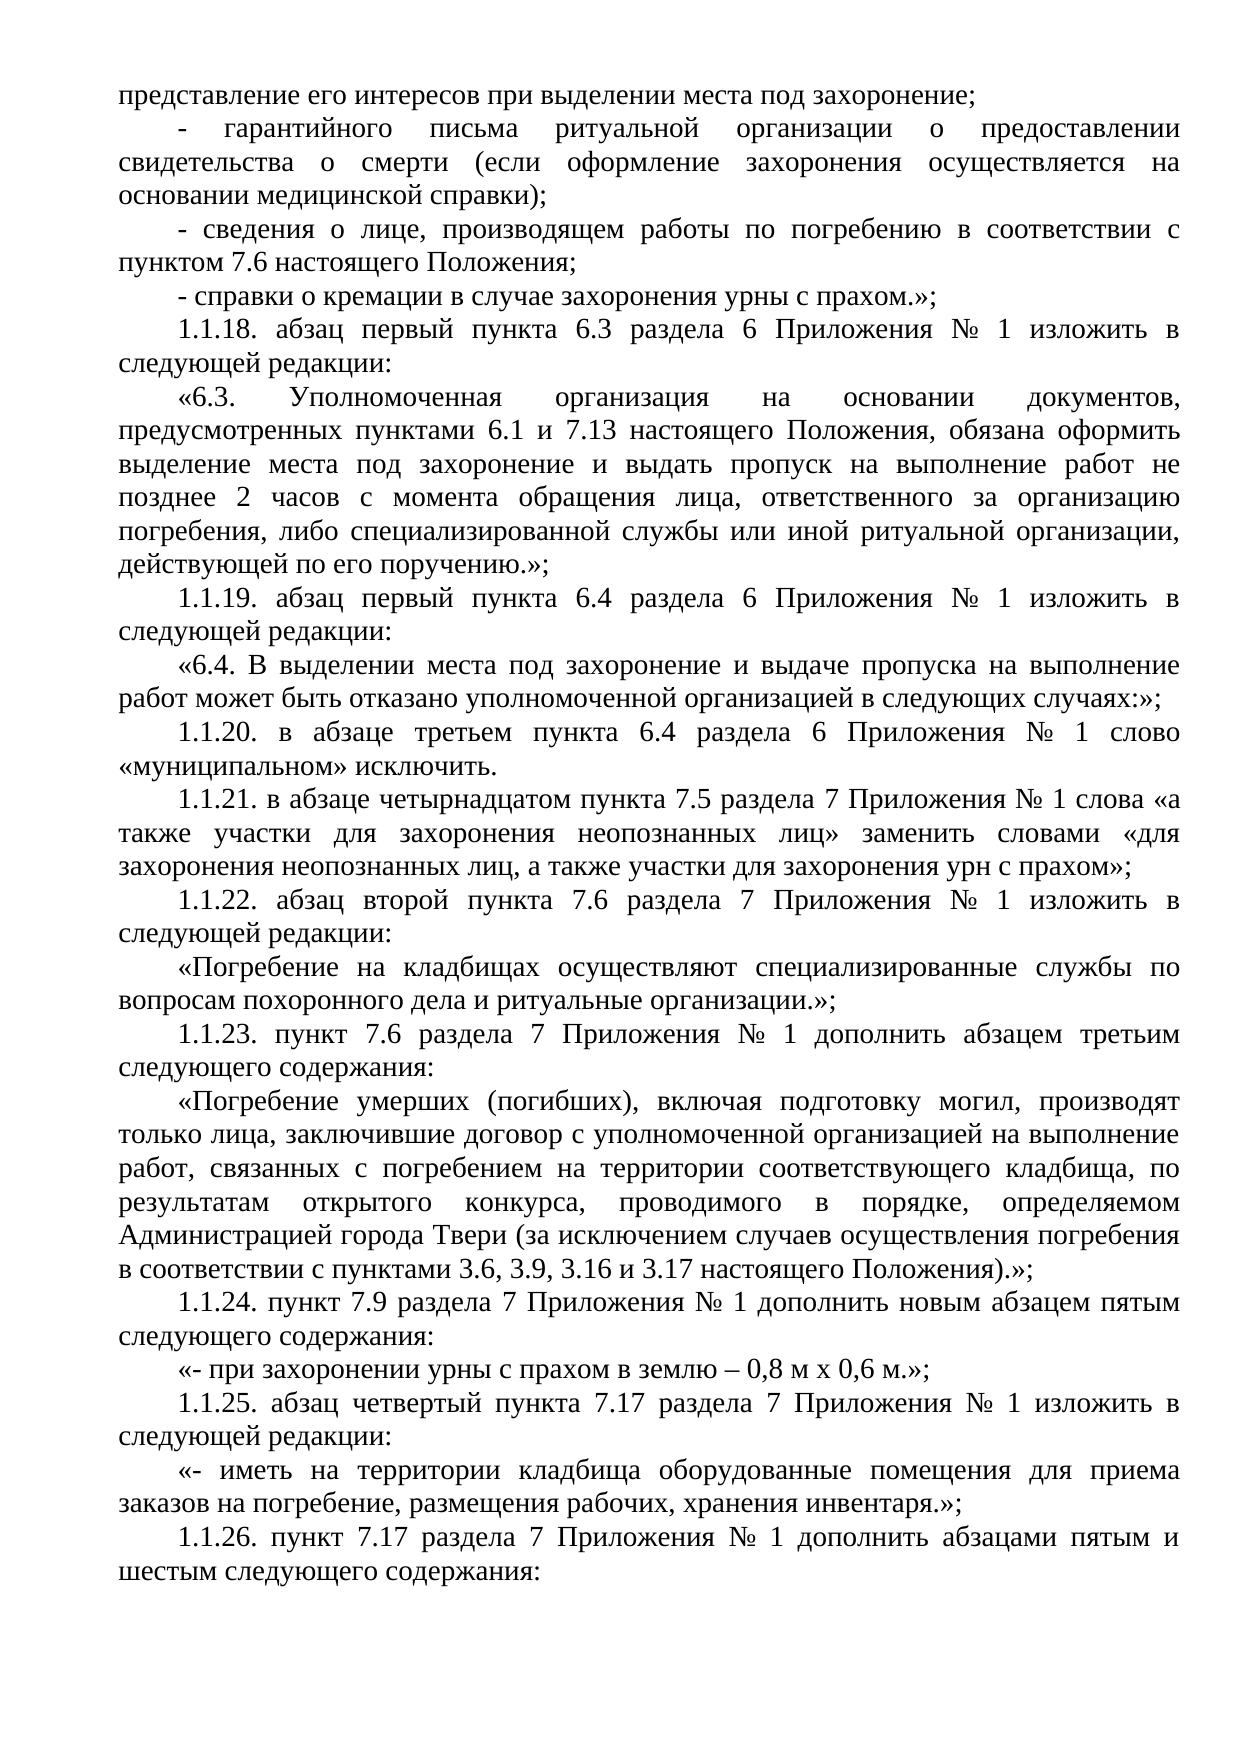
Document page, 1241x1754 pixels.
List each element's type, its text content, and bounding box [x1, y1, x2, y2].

title 1.1.22. абзац второй пункта 7.6 раздела 7 Приложения № 1 изложить в следующей редакции: [118, 882, 1181, 949]
title «- при захоронении урны с прахом в землю – 0,8 м x 0,6 м.»; [118, 1351, 1181, 1385]
title 1.1.23. пункт 7.6 раздела 7 Приложения № 1 дополнить абзацем третьим следующего содержания: [118, 1016, 1181, 1083]
title 1.1.19. абзац первый пункта 6.4 раздела 6 Приложения № 1 изложить в следующей редакции: [118, 580, 1181, 647]
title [118, 77, 1181, 110]
title - справки о кремации в случае захоронения урны с прахом.»; [118, 278, 1181, 312]
title 1.1.20. в абзаце третьем пункта 6.4 раздела 6 Приложения № 1 слово «муниципальном» исключить. [118, 714, 1181, 781]
title 1.1.21. в абзаце четырнадцатом пункта 7.5 раздела 7 Приложения № 1 слова «а также участки для захоронения неопознанных лиц» заменить словами «для захоронения неопознанных лиц, а также участки для захоронения урн с прахом»; [118, 781, 1181, 882]
title - гарантийного письма ритуальной организации о предоставлении свидетельства о смерти (если оформление захоронения осуществляется на основании медицинской справки); [118, 110, 1181, 211]
title «6.3. Уполномоченная организация на основании документов, предусмотренных пунктами 6.1 и 7.13 настоящего Положения, обязана оформить выделение места под захоронение и выдать пропуск на выполнение работ не позднее 2 часов с момента обращения лица, ответственного за организацию погребения, либо специализированной службы или иной ритуальной организации, действующей по его поручению.»; [118, 379, 1181, 580]
title «Погребение на кладбищах осуществляют специализированные службы по вопросам похоронного дела и ритуальные организации.»; [118, 949, 1181, 1016]
title «- иметь на территории кладбища оборудованные помещения для приема заказов на погребение, размещения рабочих, хранения инвентаря.»; [118, 1452, 1181, 1519]
title 1.1.26. пункт 7.17 раздела 7 Приложения № 1 дополнить абзацами пятым и шестым следующего содержания: [118, 1519, 1181, 1586]
title 1.1.24. пункт 7.9 раздела 7 Приложения № 1 дополнить новым абзацем пятым следующего содержания: [118, 1284, 1181, 1351]
title «6.4. В выделении места под захоронение и выдаче пропуска на выполнение работ может быть отказано уполномоченной организацией в следующих случаях:»; [118, 647, 1181, 714]
title 1.1.18. абзац первый пункта 6.3 раздела 6 Приложения № 1 изложить в следующей редакции: [118, 312, 1181, 379]
title «Погребение умерших (погибших), включая подготовку могил, производят только лица, заключившие договор с уполномоченной организацией на выполнение работ, связанных с погребением на территории соответствующего кладбища, по результатам открытого конкурса, проводимого в порядке, определяемом Администрацией города Твери (за исключением случаев осуществления погребения в соответствии с пунктами 3.6, 3.9, 3.16 и 3.17 настоящего Положения).»; [118, 1083, 1181, 1284]
title - сведения о лице, производящем работы по погребению в соответствии с пунктом 7.6 настоящего Положения; [118, 211, 1181, 278]
title 1.1.25. абзац четвертый пункта 7.17 раздела 7 Приложения № 1 изложить в следующей редакции: [118, 1385, 1181, 1452]
